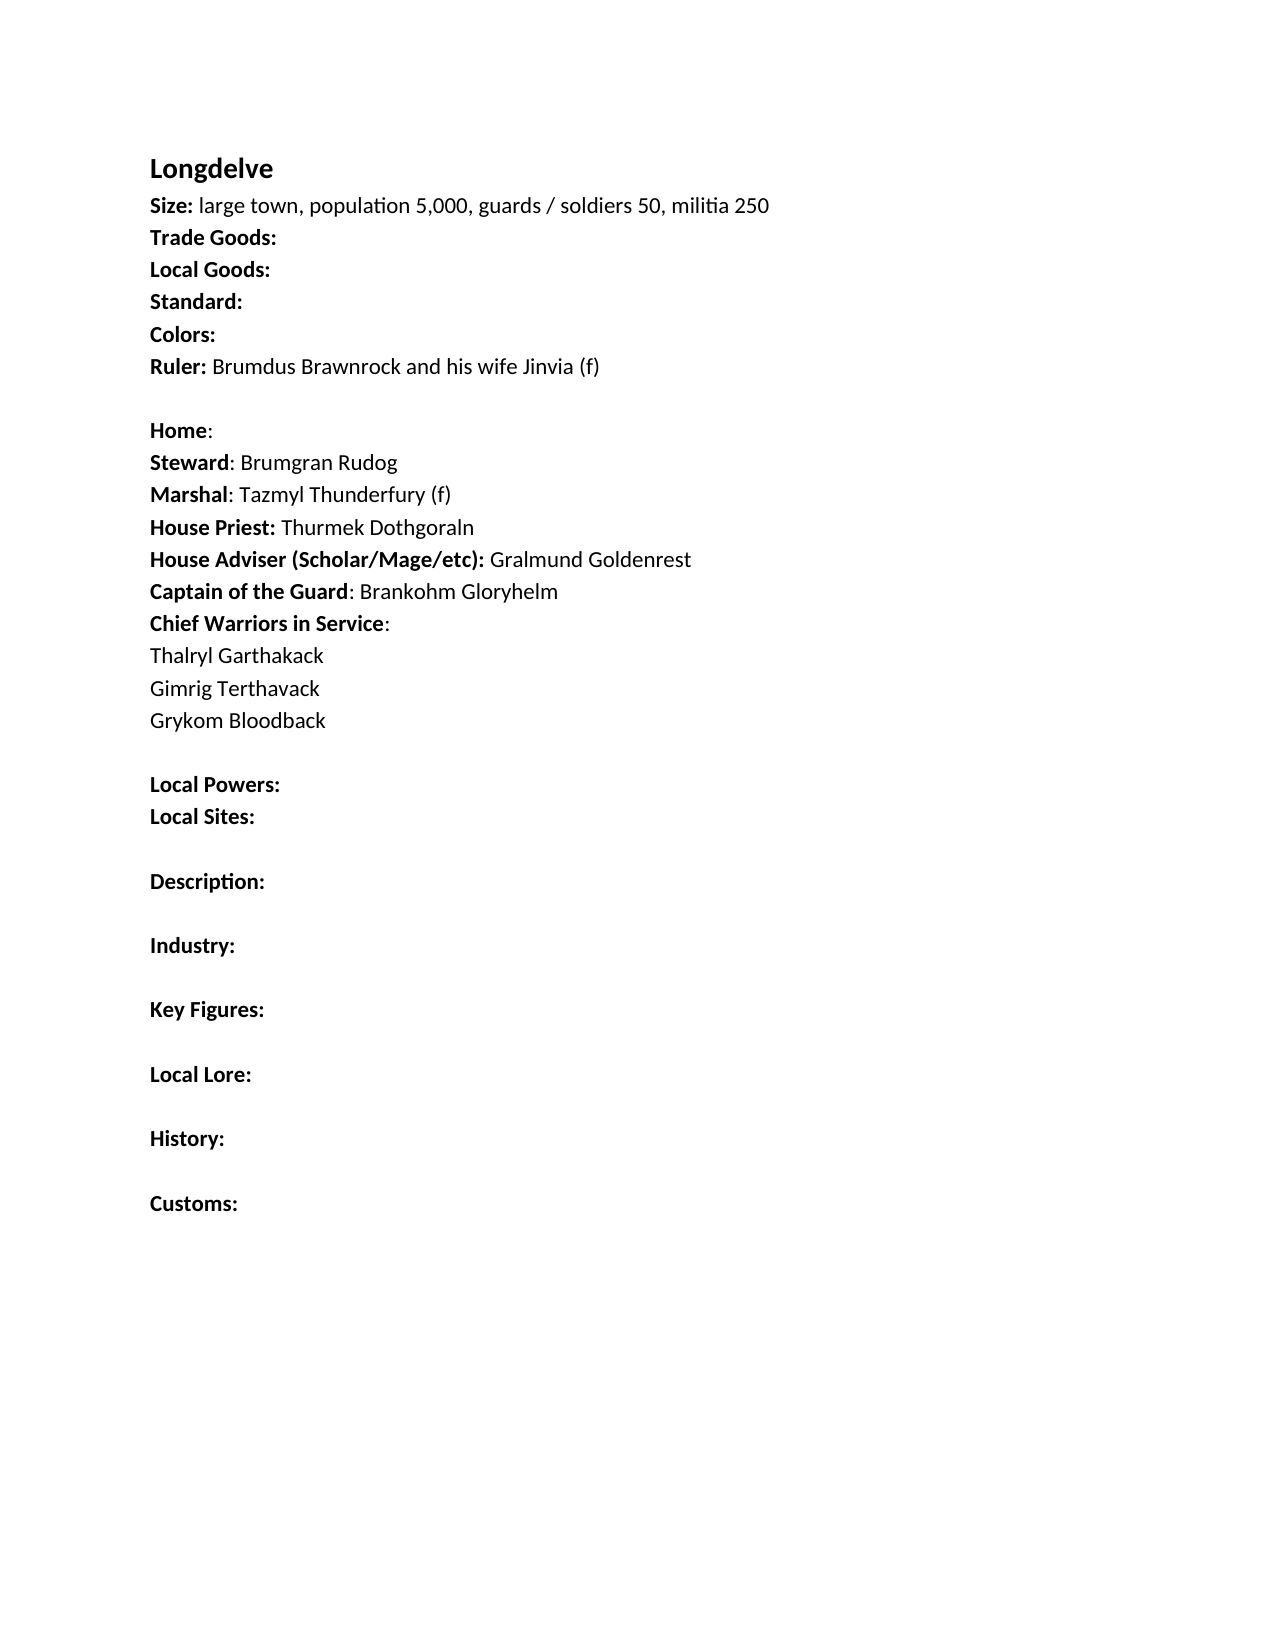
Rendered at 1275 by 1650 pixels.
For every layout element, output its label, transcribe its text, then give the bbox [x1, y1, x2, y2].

text Local Lore: [150, 1060, 1125, 1088]
text Customs: [150, 1189, 1125, 1217]
text Captain of the Guard: Brankohm Gloryhelm [150, 577, 1125, 605]
text Steward: Brumgran Rudog [150, 448, 1125, 476]
text Longdelve [150, 150, 1125, 186]
text Description: [150, 867, 1125, 895]
text History: [150, 1124, 1125, 1152]
text Local Powers: [150, 770, 1125, 798]
text Colors: [150, 320, 1125, 348]
text Home: [150, 416, 1125, 444]
text Local Sites: [150, 802, 1125, 831]
text Grykom Bloodback [150, 706, 1125, 734]
text House Priest: Thurmek Dothgoraln [150, 513, 1125, 541]
text Size: large town, population 5,000, guards / soldiers 50, militia 250 [150, 191, 1125, 219]
text Marshal: Tazmyl Thunderfury (f) [150, 481, 1125, 509]
text Key Figures: [150, 996, 1125, 1024]
text Standard: [150, 287, 1125, 316]
text Ruler: Brumdus Brawnrock and his wife Jinvia (f) [150, 352, 1125, 380]
text Gimrig Terthavack [150, 674, 1125, 702]
text Chief Warriors in Service: [150, 609, 1125, 637]
text House Adviser (Scholar/Mage/etc): Gralmund Goldenrest [150, 545, 1125, 573]
text Thalryl Garthakack [150, 642, 1125, 669]
text Industry: [150, 931, 1125, 959]
text Trade Goods: [150, 223, 1125, 251]
text Local Goods: [150, 255, 1125, 283]
